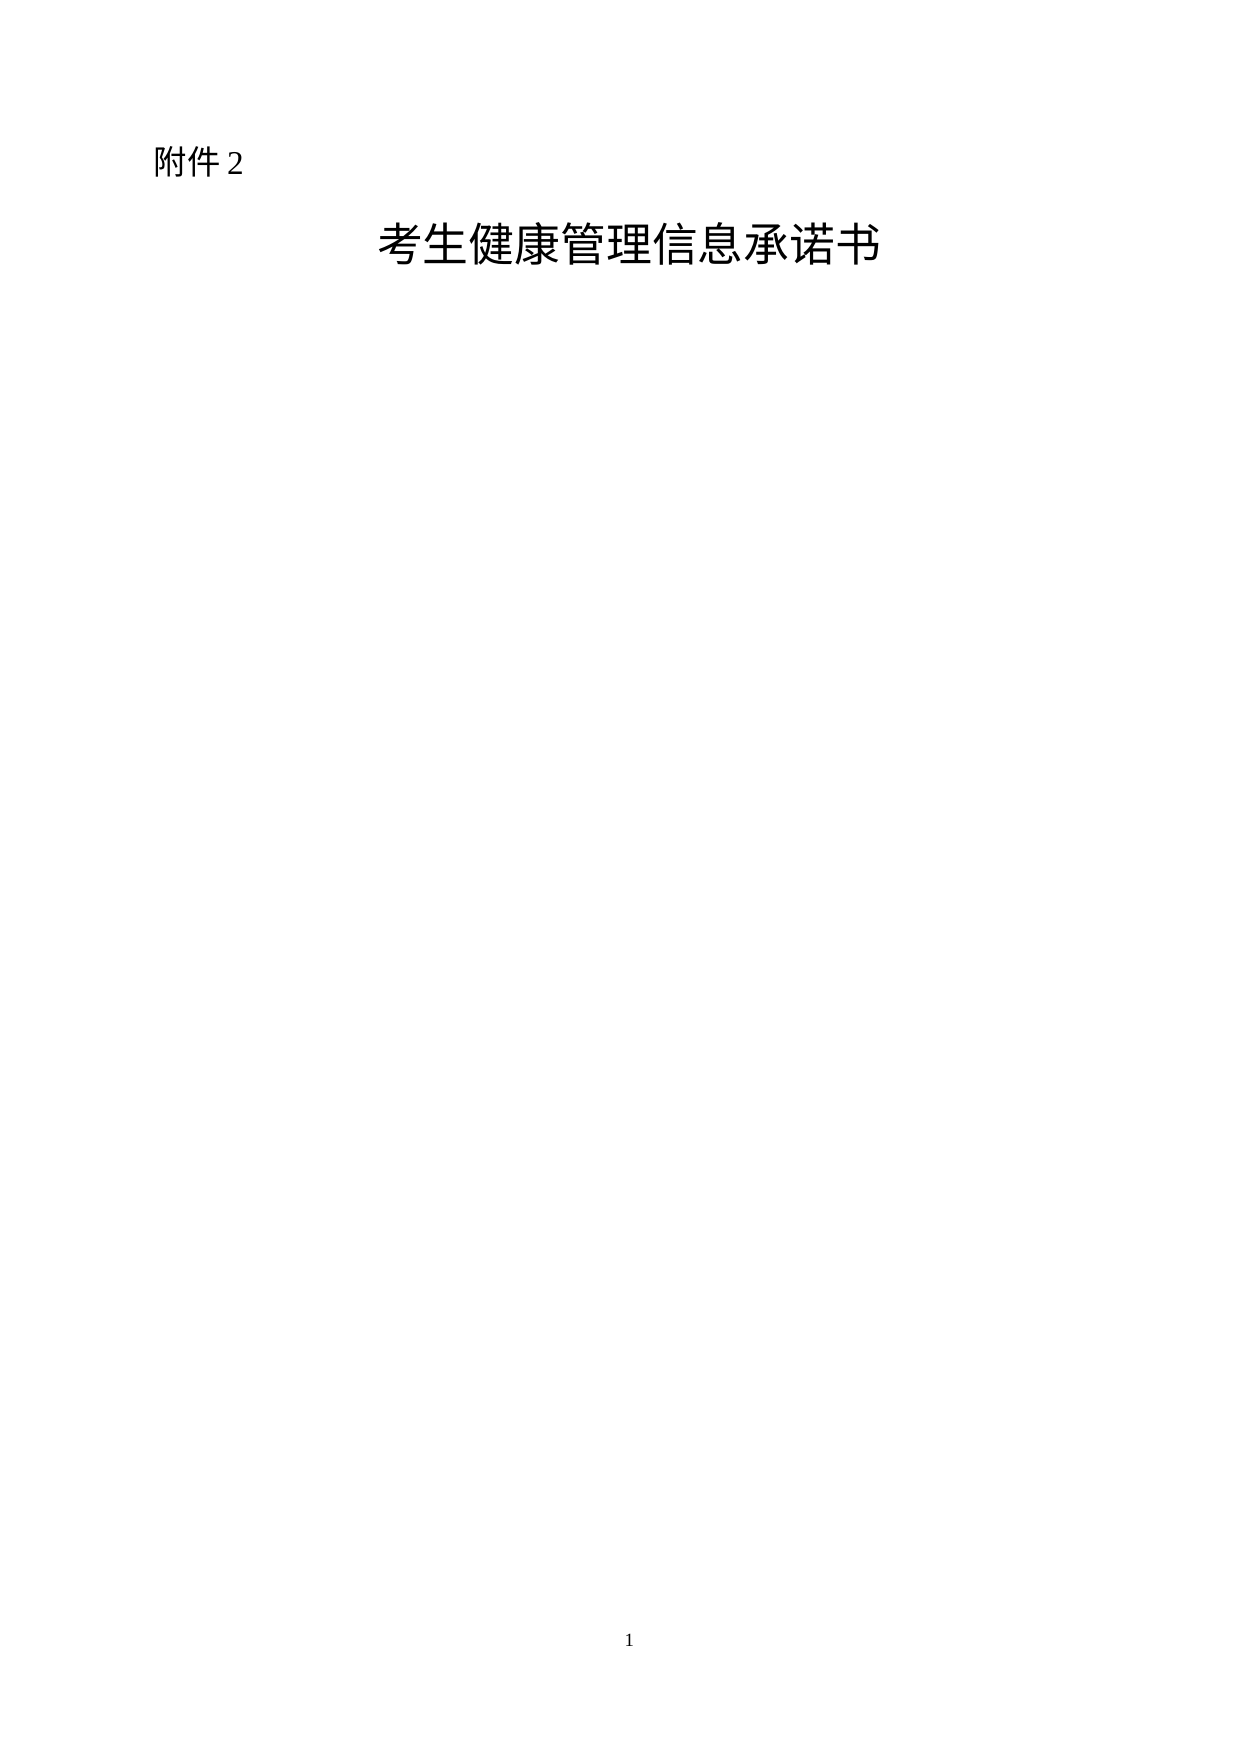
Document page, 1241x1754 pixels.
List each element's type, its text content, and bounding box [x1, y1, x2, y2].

text 附件2 [153, 127, 1104, 192]
text 考生健康管理信息承诺书 [153, 192, 1104, 290]
